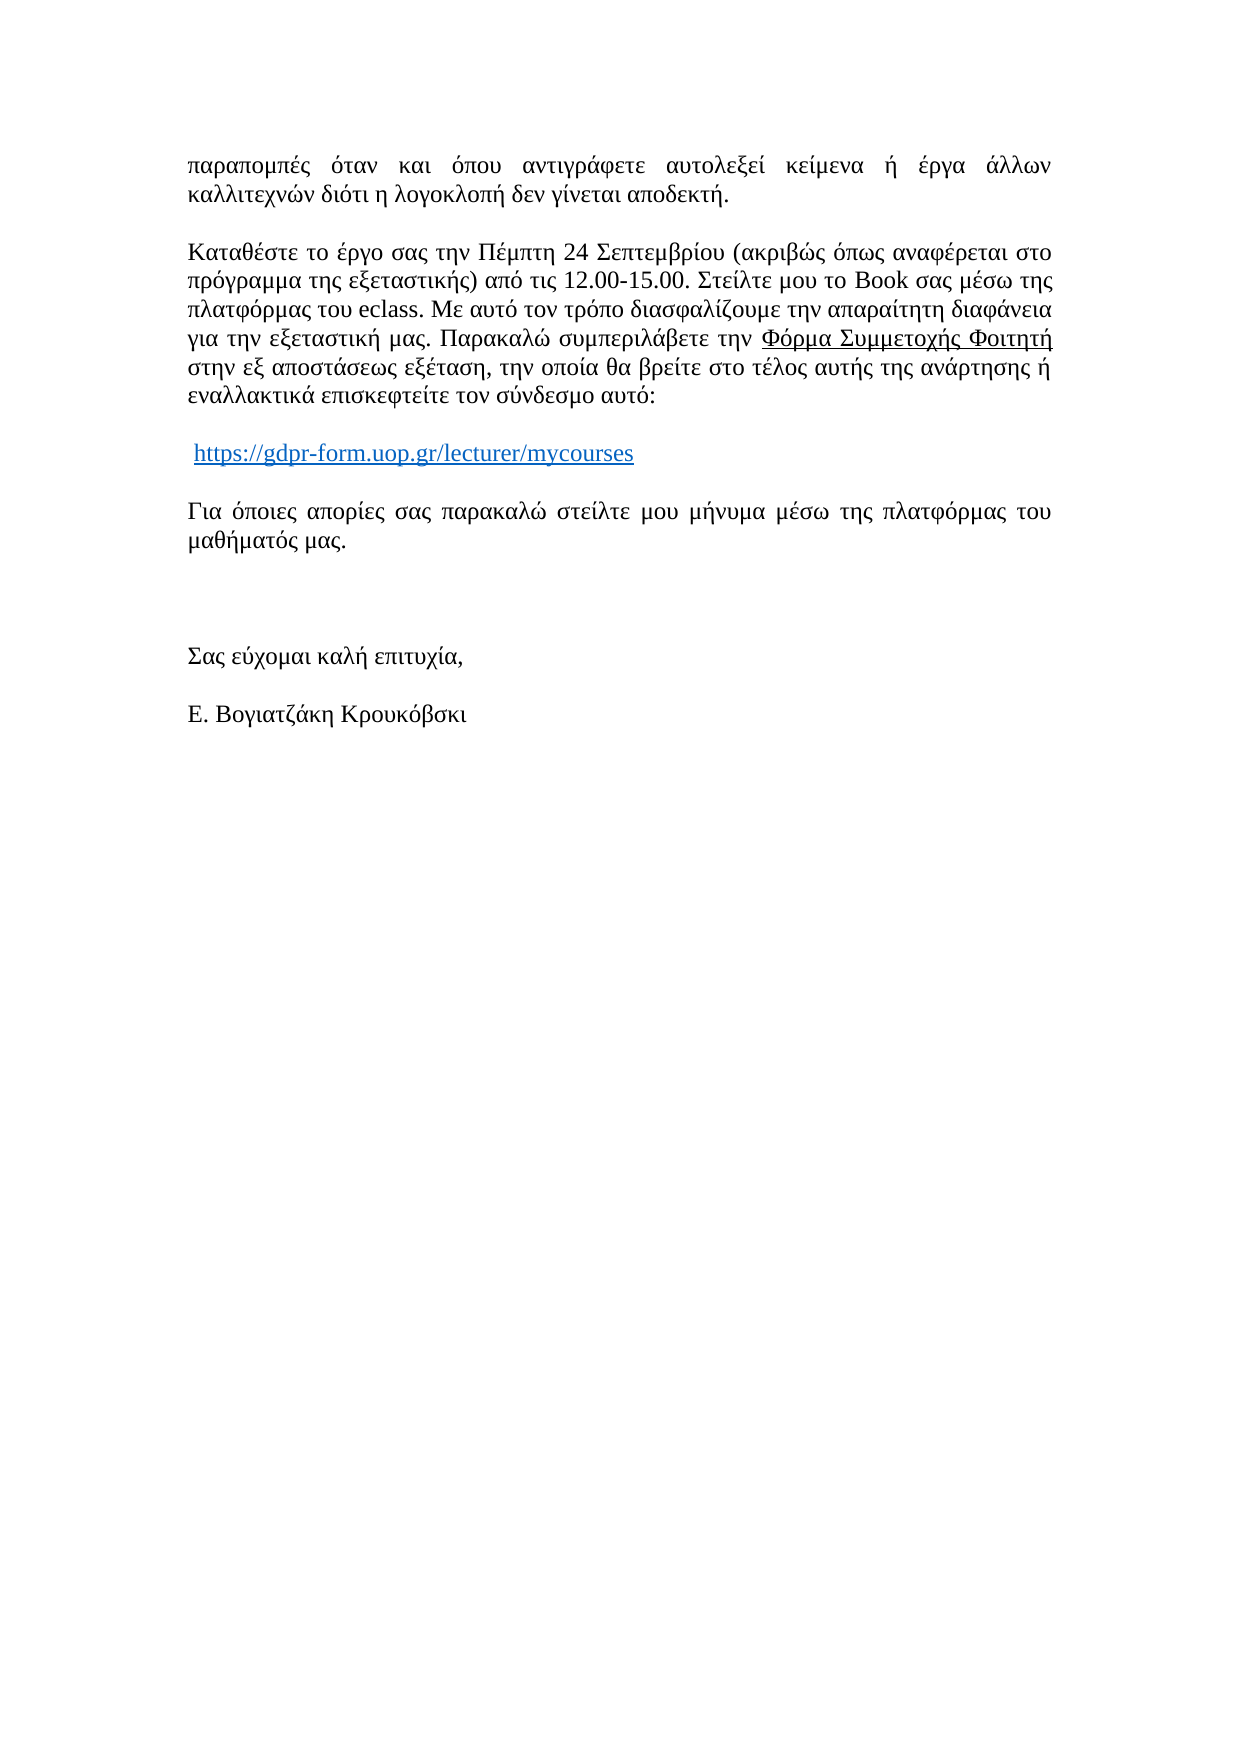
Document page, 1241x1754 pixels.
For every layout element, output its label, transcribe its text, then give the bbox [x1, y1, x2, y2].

text Ε. Βογιατζάκη Κρουκόβσκι [187, 699, 1053, 727]
text https://gdpr-form.uop.gr/lecturer/mycourses [187, 438, 1053, 467]
text Για όποιες απορίες σας παρακαλώ στείλτε μου μήνυμα μέσω της πλατφόρμας του μαθήματός μας. [187, 496, 1053, 554]
text Καταθέστε το έργο σας την Πέμπτη 24 Σεπτεμβρίου (ακριβώς όπως αναφέρεται στο πρόγραμμα της εξεταστικής) από τις 12.00-15.00. Στείλτε μου το Book σας μέσω της πλατφόρμας του eclass. Με αυτό τον τρόπο διασφαλίζουμε την απαραίτητη διαφάνεια για την εξεταστική μας. Παρακαλώ συμπεριλάβετε την Φόρμα Συμμετοχής Φοιτητή στην εξ αποστάσεως εξέταση, την οποία θα βρείτε στο τέλος αυτής της ανάρτησης ή εναλλακτικά επισκεφτείτε τον σύνδεσμο αυτό: [187, 237, 1053, 409]
text Σας εύχομαι καλή επιτυχία, [187, 641, 1053, 669]
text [187, 150, 1053, 207]
